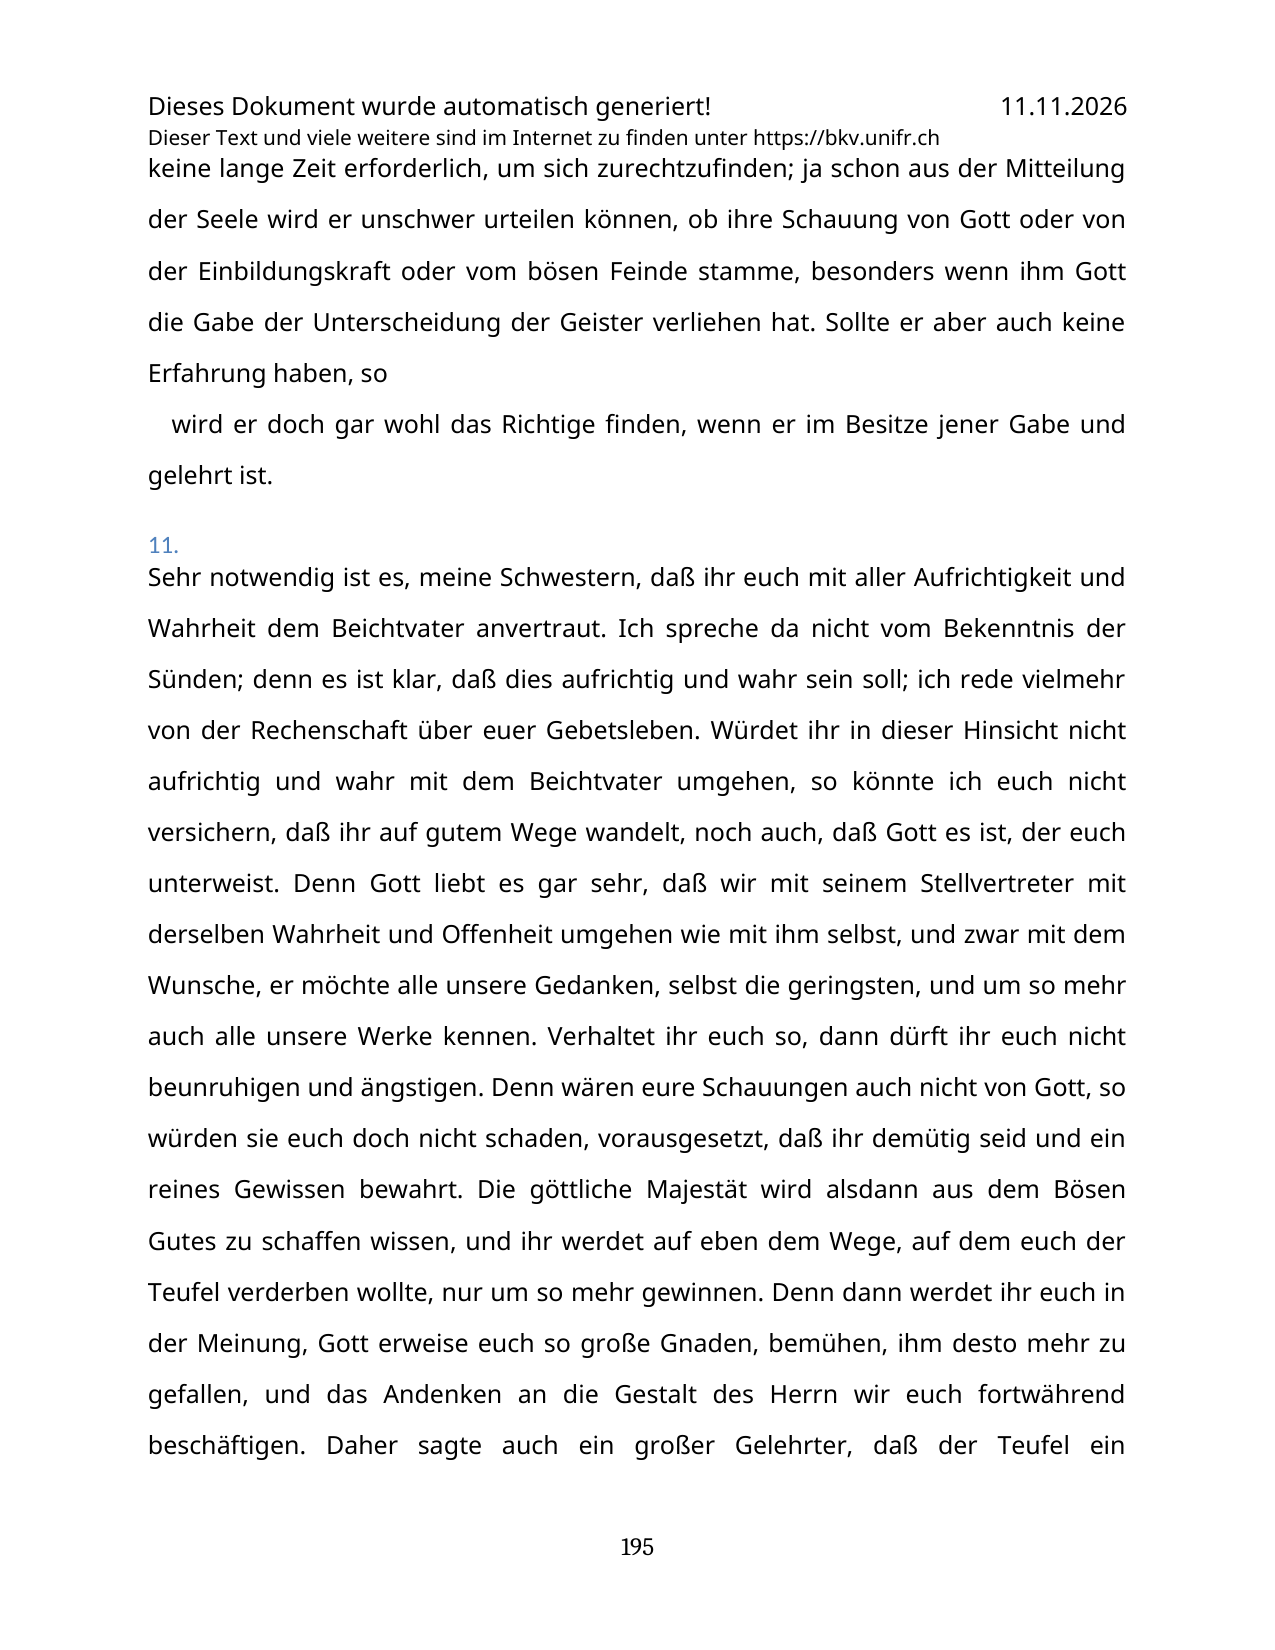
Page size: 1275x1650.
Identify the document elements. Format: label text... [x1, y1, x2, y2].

subtitle 11. [148, 529, 1127, 560]
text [148, 151, 1127, 389]
text wird er doch gar wohl das Richtige finden, wenn er im Besitze jener Gabe und gelehrt ist. [148, 406, 1127, 491]
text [148, 560, 1127, 1461]
